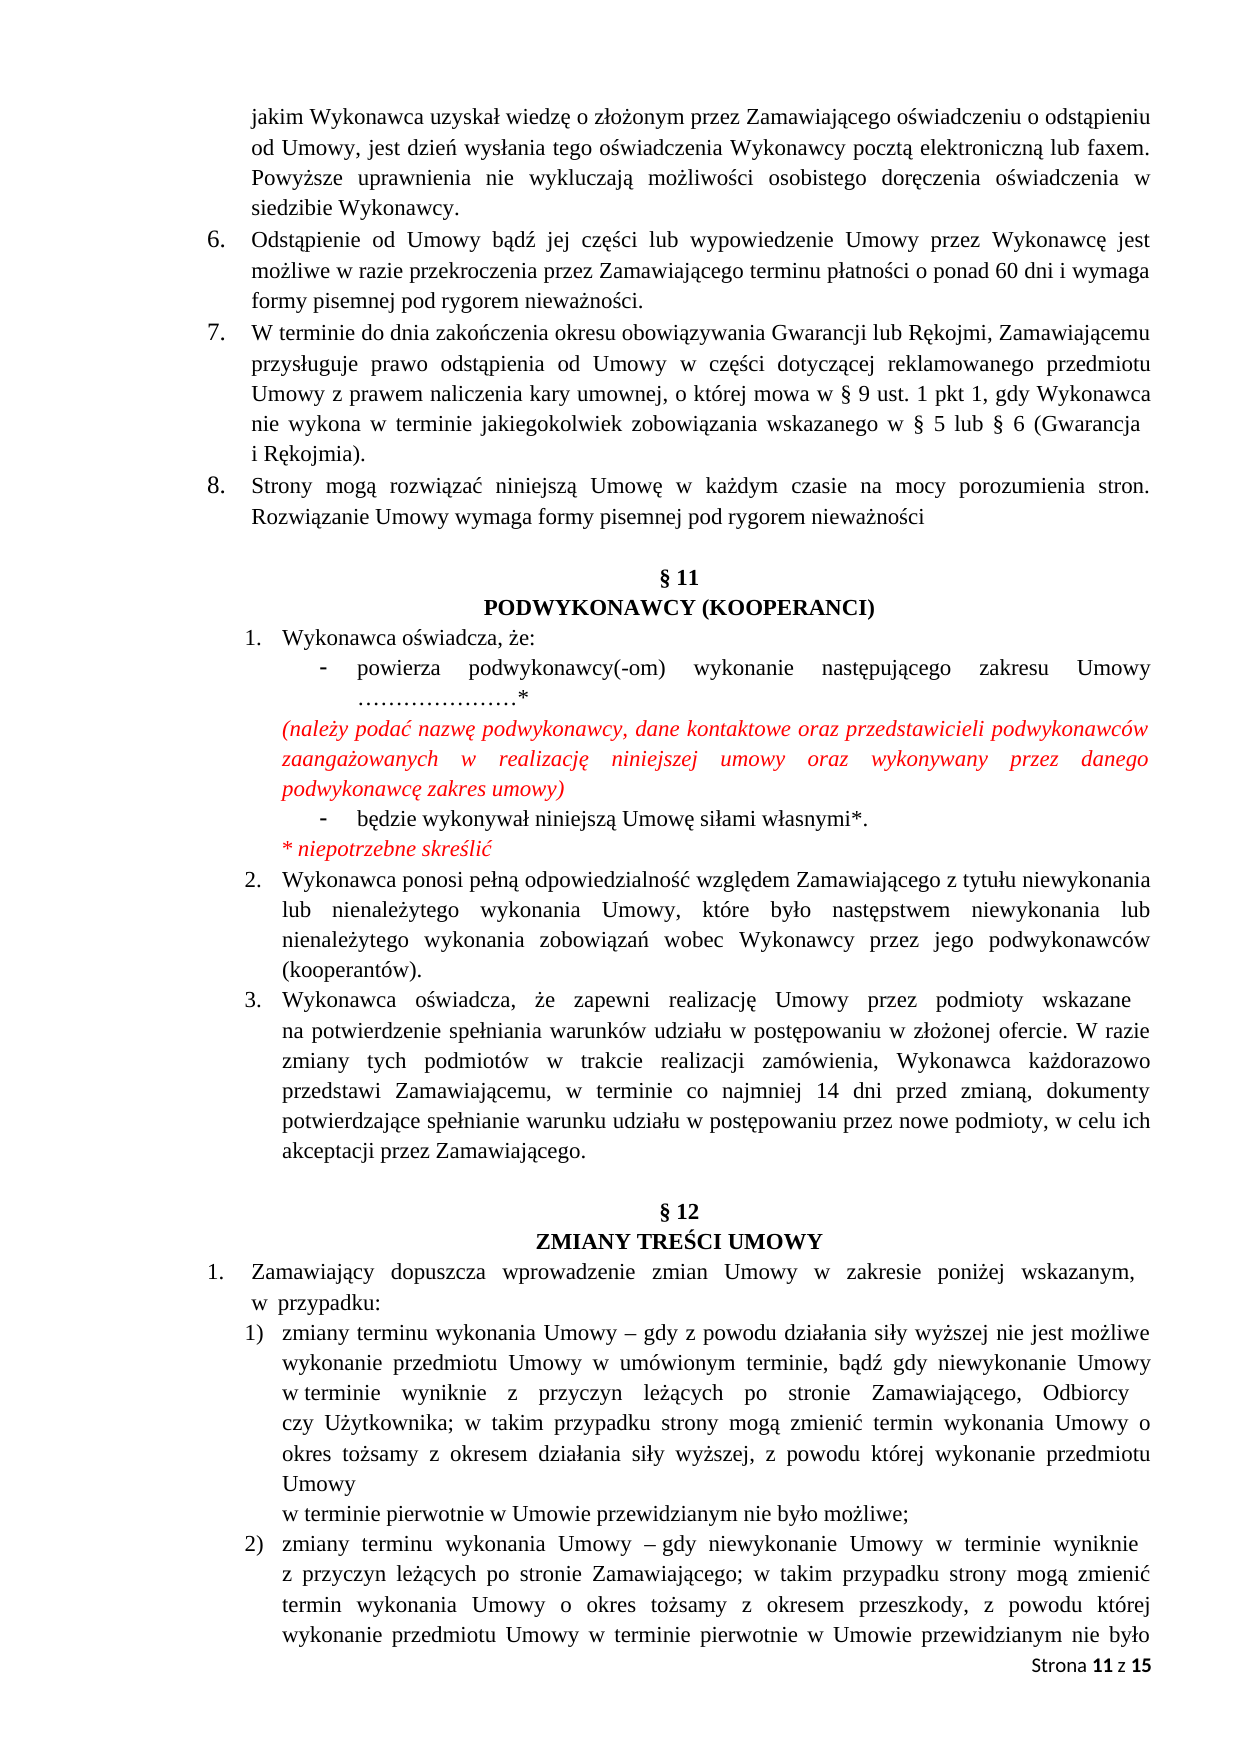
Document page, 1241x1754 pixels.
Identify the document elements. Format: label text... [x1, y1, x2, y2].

list Odstąpienie od Umowy bądź jej części lub wypowiedzenie Umowy przez Wykonawcę jest możliwe w razie przekroczenia przez Zamawiającego terminu płatności o ponad 60 dni i wymaga formy pisemnej pod rygorem nieważności. [207, 224, 1152, 313]
list Wykonawca oświadcza, że zapewni realizację Umowy przez podmioty wskazane na potwierdzenie spełniania warunków udziału w postępowaniu w złożonej ofercie. W razie zmiany tych podmiotów w trakcie realizacji zamówienia, Wykonawca każdorazowo przedstawi Zamawiającemu, w terminie co najmniej 14 dni przed zmianą, dokumenty potwierdzające spełnianie warunku udziału w postępowaniu przez nowe podmioty, w celu ich akceptacji przez Zamawiającego. [244, 987, 1152, 1164]
list Wykonawca ponosi pełną odpowiedzialność względem Zamawiającego z tytułu niewykonania lub nienależytego wykonania Umowy, które było następstwem niewykonania lub nienależytego wykonania zobowiązań wobec Wykonawcy przez jego podwykonawców (kooperantów). [244, 866, 1152, 983]
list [207, 103, 1152, 220]
text § 11 [207, 564, 1152, 590]
text PODWYKONAWCY (KOOPERANCI) [207, 594, 1152, 620]
list zmiany terminu wykonania Umowy – gdy z powodu działania siły wyższej nie jest możliwe wykonanie przedmiotu Umowy w umówionym terminie, bądź gdy niewykonanie Umowy w terminie wyniknie z przyczyn leżących po stronie Zamawiającego, Odbiorcy czy Użytkownika; w takim przypadku strony mogą zmienić termin wykonania Umowy o okres tożsamy z okresem działania siły wyższej, z powodu której wykonanie przedmiotu Umowy w terminie pierwotnie w Umowie przewidzianym nie było możliwe; [244, 1319, 1152, 1526]
list W terminie do dnia zakończenia okresu obowiązywania Gwarancji lub Rękojmi, Zamawiającemu przysługuje prawo odstąpienia od Umowy w części dotyczącej reklamowanego przedmiotu Umowy z prawem naliczenia kary umownej, o której mowa w § 9 ust. 1 pkt 1, gdy Wykonawca nie wykona w terminie jakiegokolwiek zobowiązania wskazanego w § 5 lub § 6 (Gwarancja i Rękojmia). [207, 317, 1152, 467]
text ZMIANY TREŚCI UMOWY [207, 1228, 1152, 1254]
text (należy podać nazwę podwykonawcy, dane kontaktowe oraz przedstawicieli podwykonawców zaangażowanych w realizację niniejszej umowy oraz wykonywany przez danego podwykonawcę zakres umowy) [282, 715, 1152, 801]
list Wykonawca oświadcza, że: [244, 624, 1152, 650]
list Zamawiający dopuszcza wprowadzenie zmian Umowy w zakresie poniżej wskazanym, w przypadku: [207, 1258, 1152, 1315]
list Strony mogą rozwiązać niniejszą Umowę w każdym czasie na mocy porozumienia stron. Rozwiązanie Umowy wymaga formy pisemnej pod rygorem nieważności [207, 471, 1152, 529]
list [244, 1530, 1152, 1647]
list powierza podwykonawcy(-om) wykonanie następującego zakresu Umowy …………………* [319, 654, 1152, 711]
text * niepotrzebne skreślić [207, 836, 1152, 862]
text § 12 [207, 1198, 1152, 1224]
list będzie wykonywał niniejszą Umowę siłami własnymi*. [319, 805, 1152, 832]
